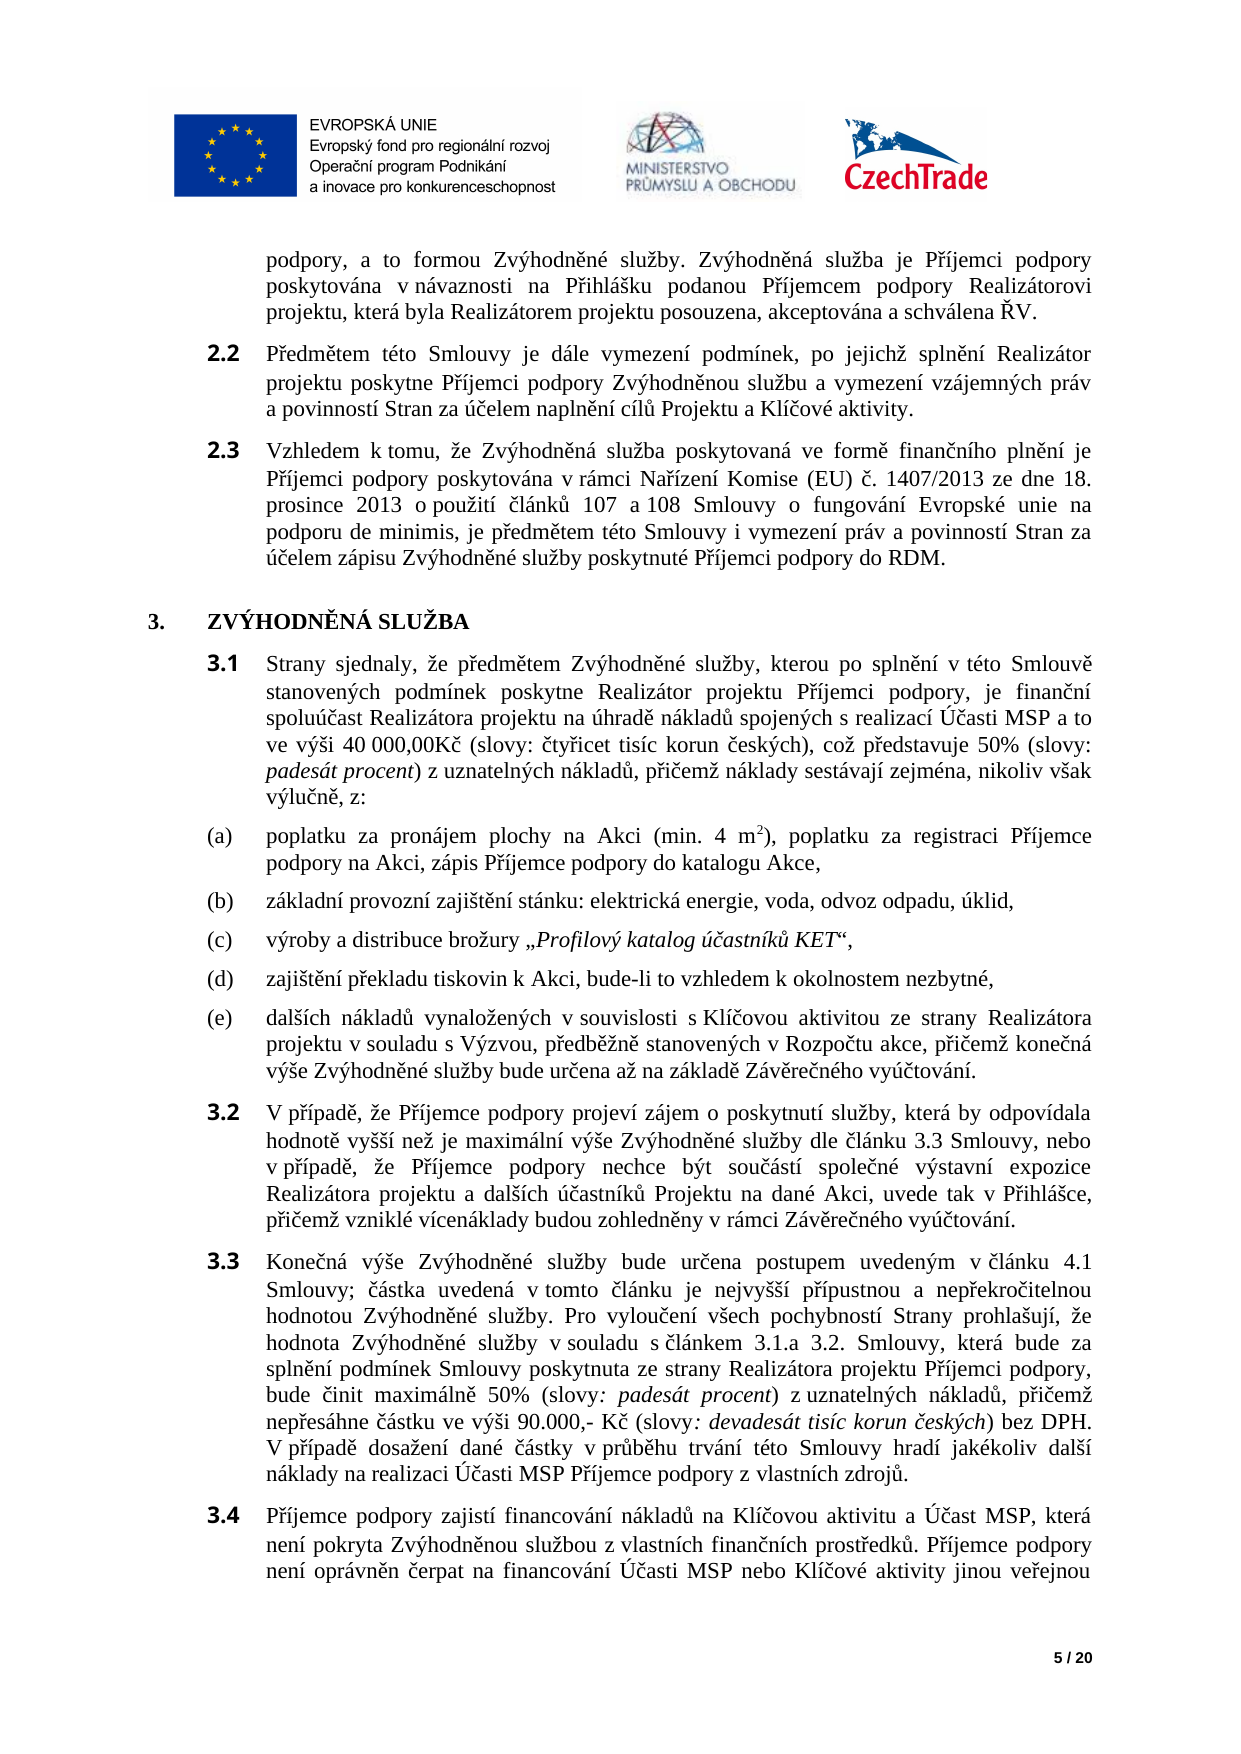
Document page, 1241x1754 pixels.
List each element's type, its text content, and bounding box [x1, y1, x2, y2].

text V případě, že Příjemce podpory projeví zájem o poskytnutí služby, která by odpovídala hodnotě vyšší než je maximální výše Zvýhodněné služby dle článku 3.3 Smlouvy, nebo v případě, že Příjemce podpory nechce být součástí společné výstavní expozice Realizátora projektu a dalších účastníků Projektu na dané Akci, uvede tak v Přihlášce, přičemž vzniklé vícenáklady budou zohledněny v rámci Závěrečného vyúčtování. [207, 1096, 1092, 1232]
text dalších nákladů vynaložených v souvislosti s Klíčovou aktivitou ze strany Realizátora projektu v souladu s Výzvou, předběžně stanovených v Rozpočtu akce, přičemž konečná výše Zvýhodněné služby bude určena až na základě Závěrečného vyúčtování. [207, 1004, 1092, 1083]
text základní provozní zajištění stánku: elektrická energie, voda, odvoz odpadu, úklid, [207, 887, 1092, 914]
text zajištění překladu tiskovin k Akci, bude-li to vzhledem k okolnostem nezbytné, [207, 965, 1092, 992]
picture [845, 107, 988, 202]
picture [616, 101, 805, 202]
text výroby a distribuce brožury „Profilový katalog účastníků KET“, [207, 926, 1092, 953]
text Vzhledem k tomu, že Zvýhodněná služba poskytovaná ve formě finančního plnění je Příjemci podpory poskytována v rámci Nařízení Komise (EU) č. 1407/2013 ze dne 18. prosince 2013 o použití článků 107 a 108 Smlouvy o fungování Evropské unie na podporu de minimis, je předmětem této Smlouvy i vymezení práv a povinností Stran za účelem zápisu Zvýhodněné služby poskytnuté Příjemci podpory do RDM. [207, 434, 1092, 570]
text Předmětem této Smlouvy je dále vymezení podmínek, po jejichž splnění Realizátor projektu poskytne Příjemci podpory Zvýhodněnou službu a vymezení vzájemných práv a povinností Stran za účelem naplnění cílů Projektu a Klíčové aktivity. [207, 337, 1092, 421]
text Strany sjednaly, že předmětem Zvýhodněné služby, kterou po splnění v této Smlouvě stanovených podmínek poskytne Realizátor projektu Příjemci podpory, je finanční spoluúčast Realizátora projektu na úhradě nákladů spojených s realizací Účasti MSP a to ve výši 40 000,00Kč (slovy: čtyřicet tisíc korun českých), což představuje 50% (slovy: padesát procent) z uznatelných nákladů, přičemž náklady sestávají zejména, nikoliv však výlučně, z: [207, 647, 1092, 810]
subtitle zvýhodněná služba [148, 608, 1092, 634]
text poplatku za pronájem plochy na Akci (min. 4 m2), poplatku za registraci Příjemce podpory na Akci, zápis Příjemce podpory do katalogu Akce, [207, 822, 1092, 875]
text Konečná výše Zvýhodněné služby bude určena postupem uvedeným v článku 4.1 Smlouvy; částka uvedená v tomto článku je nejvyšší přípustnou a nepřekročitelnou hodnotou Zvýhodněné služby. Pro vyloučení všech pochybností Strany prohlašují, že hodnota Zvýhodněné služby v souladu s článkem 3.1.a 3.2. Smlouvy, která bude za splnění podmínek Smlouvy poskytnuta ze strany Realizátora projektu Příjemci podpory, bude činit maximálně 50% (slovy: padesát procent) z uznatelných nákladů, přičemž nepřesáhne částku ve výši 90.000,- Kč (slovy: devadesát tisíc korun českých) bez DPH. V případě dosažení dané částky v průběhu trvání této Smlouvy hradí jakékoliv další náklady na realizaci Účasti MSP Příjemce podpory z vlastních zdrojů. [207, 1245, 1092, 1487]
picture [147, 87, 583, 202]
